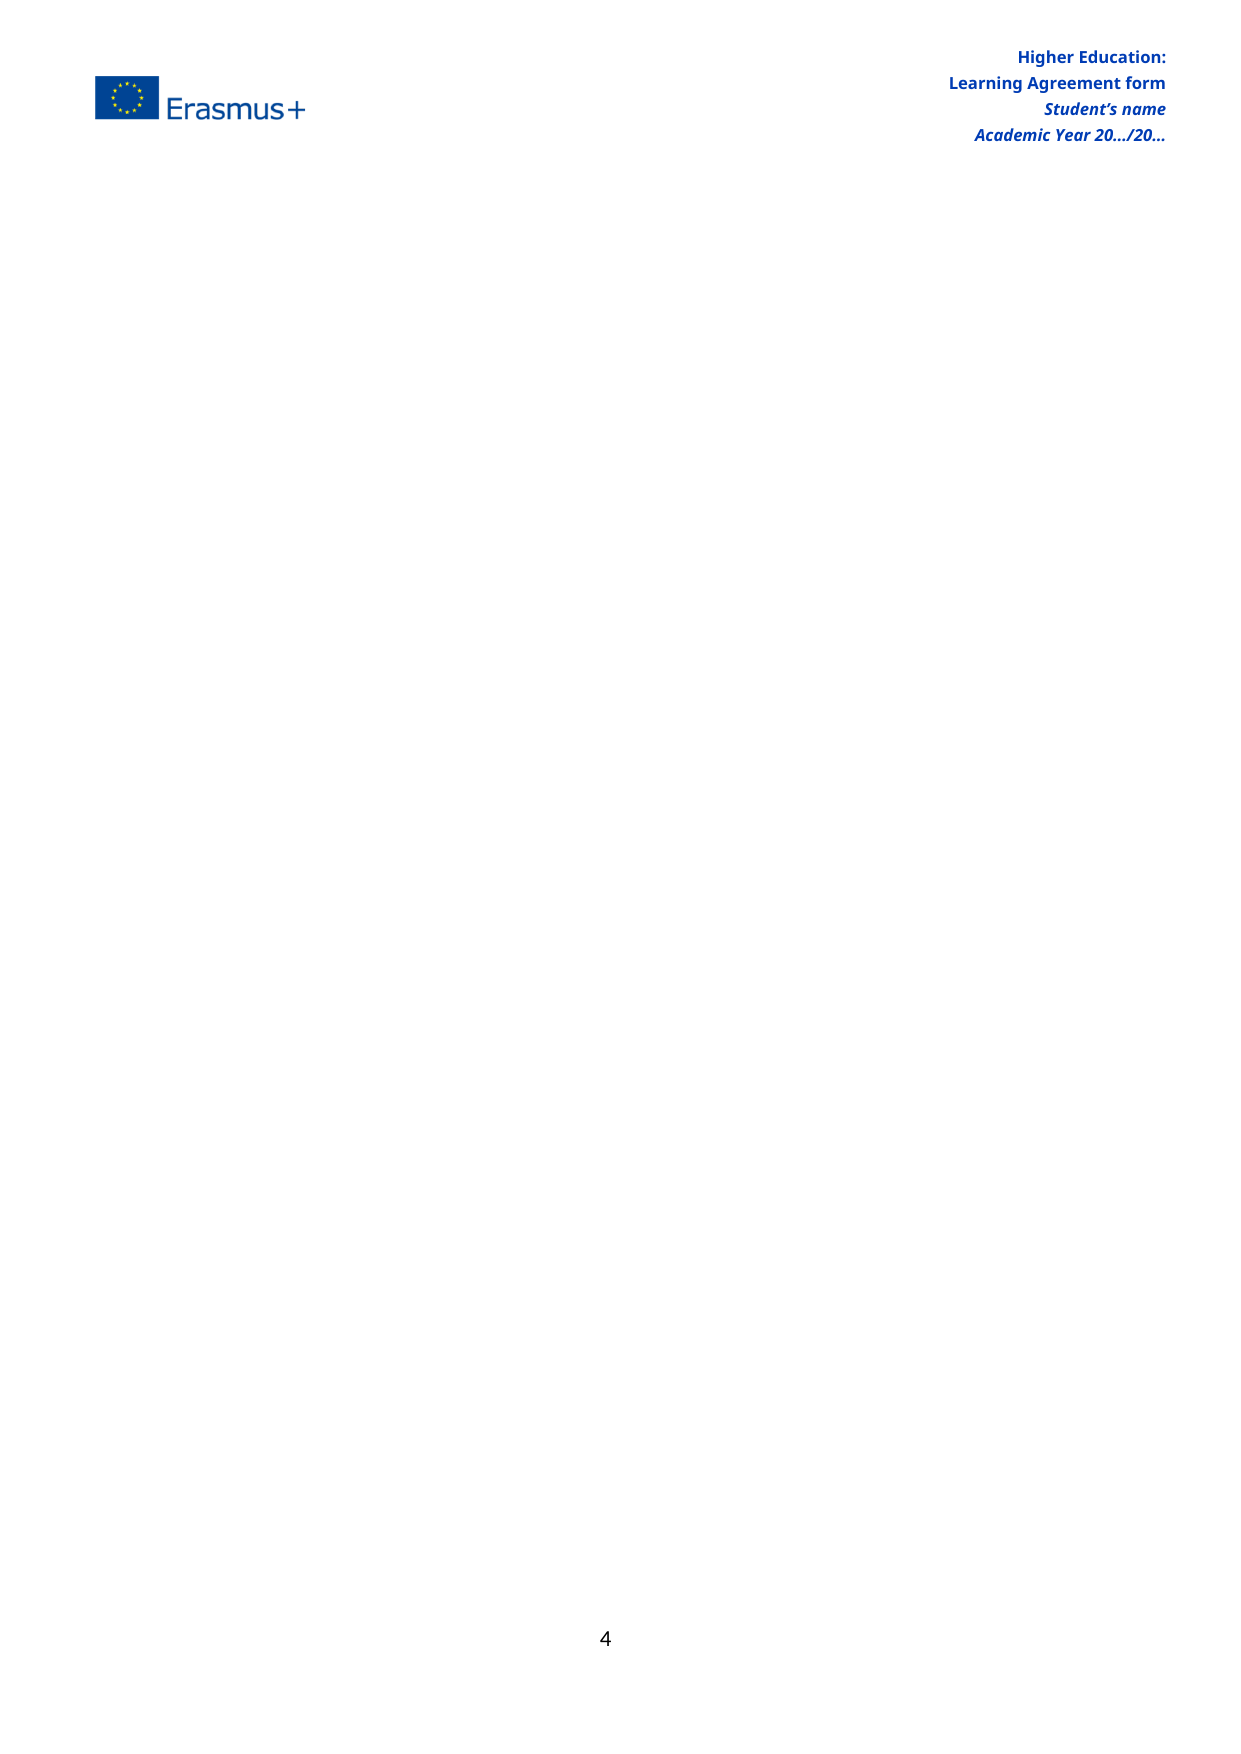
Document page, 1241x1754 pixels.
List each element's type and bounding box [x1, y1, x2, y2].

picture [95, 76, 306, 120]
